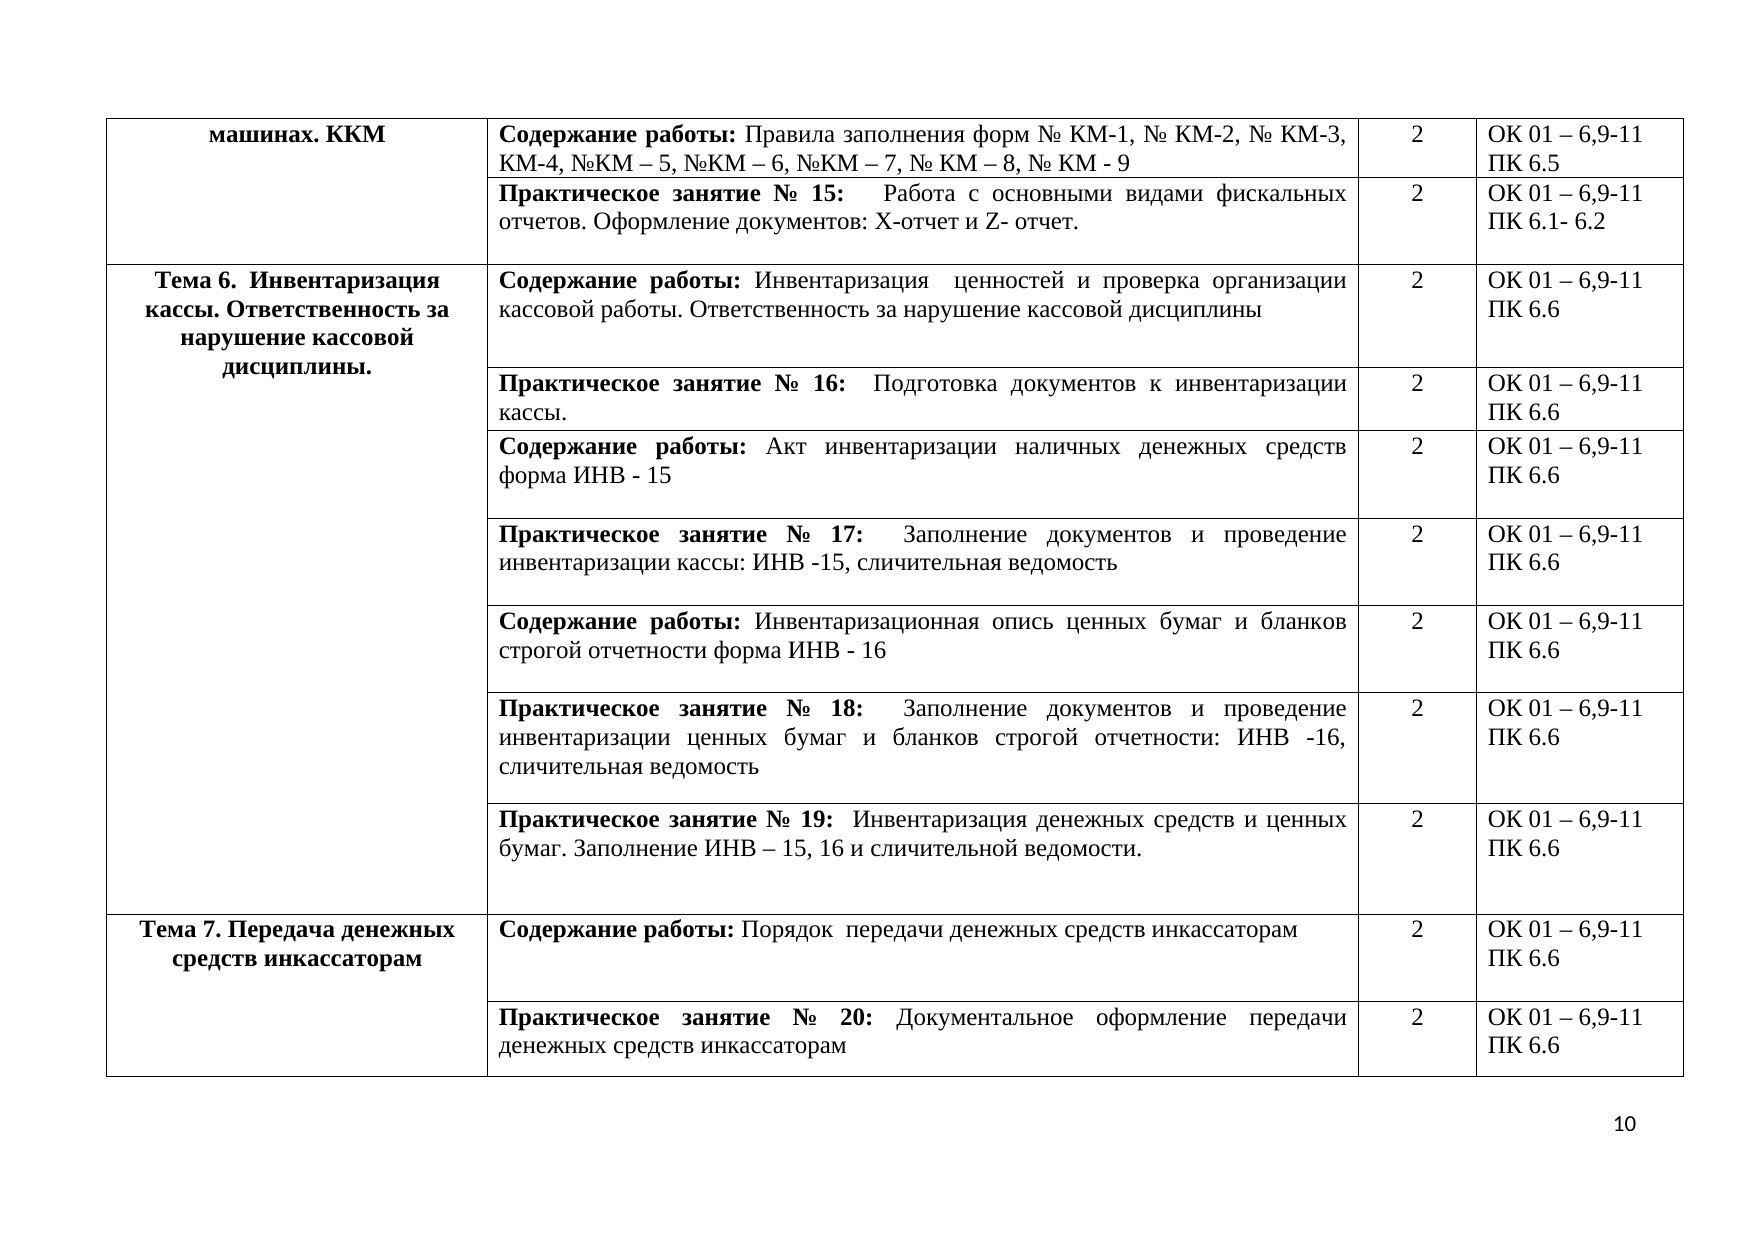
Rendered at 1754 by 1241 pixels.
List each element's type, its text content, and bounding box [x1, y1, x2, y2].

table_cell 2 [1359, 119, 1476, 177]
table_cell ОК 01 – 6,9-11 ПК 6.6 [1477, 519, 1683, 605]
table_cell ОК 01 – 6,9-11 ПК 6.6 [1477, 606, 1683, 692]
table_cell Содержание работы: Инвентаризационная опись ценных бумаг и бланков строгой отчетности форма ИНВ - 16 [488, 606, 1358, 692]
table_cell Тема 7. Передача денежных средств инкассаторам [107, 915, 487, 1076]
table_cell ОК 01 – 6,9-11 ПК 6.1- 6.2 [1477, 178, 1683, 264]
table_cell 2 [1359, 519, 1476, 605]
table_cell 2 [1359, 1002, 1476, 1076]
table_cell Практическое занятие № 18: Заполнение документов и проведение инвентаризации ценных бумаг и бланков строгой отчетности: ИНВ -16, сличительная ведомость [488, 693, 1358, 803]
table_cell Практическое занятие № 19: Инвентаризация денежных средств и ценных бумаг. Заполнение ИНВ – 15, 16 и сличительной ведомости. [488, 804, 1358, 913]
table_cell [107, 119, 487, 264]
table_cell Практическое занятие № 20: Документальное оформление передачи денежных средств инкассаторам [488, 1002, 1358, 1076]
table_cell 2 [1359, 368, 1476, 430]
table_cell 2 [1359, 178, 1476, 264]
table_cell 2 [1359, 431, 1476, 518]
table_cell Тема 6. Инвентаризация кассы. Ответственность за нарушение кассовой дисциплины. [107, 265, 487, 913]
table_cell ОК 01 – 6,9-11 ПК 6.6 [1477, 265, 1683, 367]
table_cell 2 [1359, 693, 1476, 803]
table_cell 2 [1359, 915, 1476, 1001]
table_cell Содержание работы: Инвентаризация ценностей и проверка организации кассовой работы. Ответственность за нарушение кассовой дисциплины [488, 265, 1358, 367]
table_cell 2 [1359, 606, 1476, 692]
table_cell Содержание работы: Акт инвентаризации наличных денежных средств форма ИНВ - 15 [488, 431, 1358, 518]
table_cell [1477, 119, 1683, 177]
table_cell Практическое занятие № 17: Заполнение документов и проведение инвентаризации кассы: ИНВ -15, сличительная ведомость [488, 519, 1358, 605]
table_cell Практическое занятие № 15: Работа с основными видами фискальных отчетов. Оформление документов: Х-отчет и Z- отчет. [488, 178, 1358, 264]
table_cell ОК 01 – 6,9-11 ПК 6.6 [1477, 431, 1683, 518]
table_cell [1477, 1002, 1683, 1076]
table_cell 2 [1359, 265, 1476, 367]
table_cell ОК 01 – 6,9-11 ПК 6.6 [1477, 368, 1683, 430]
table_cell Содержание работы: Правила заполнения форм № КМ-1, № КМ-2, № КМ-3, КМ-4, №КМ – 5, №КМ – 6, №КМ – 7, № КМ – 8, № КМ - 9 [488, 119, 1358, 177]
table_cell ОК 01 – 6,9-11 ПК 6.6 [1477, 915, 1683, 1001]
table_cell Содержание работы: Порядок передачи денежных средств инкассаторам [488, 915, 1358, 1001]
table_cell 2 [1359, 804, 1476, 913]
table_cell ОК 01 – 6,9-11 ПК 6.6 [1477, 693, 1683, 803]
table_cell ОК 01 – 6,9-11 ПК 6.6 [1477, 804, 1683, 913]
table_cell Практическое занятие № 16: Подготовка документов к инвентаризации кассы. [488, 368, 1358, 430]
